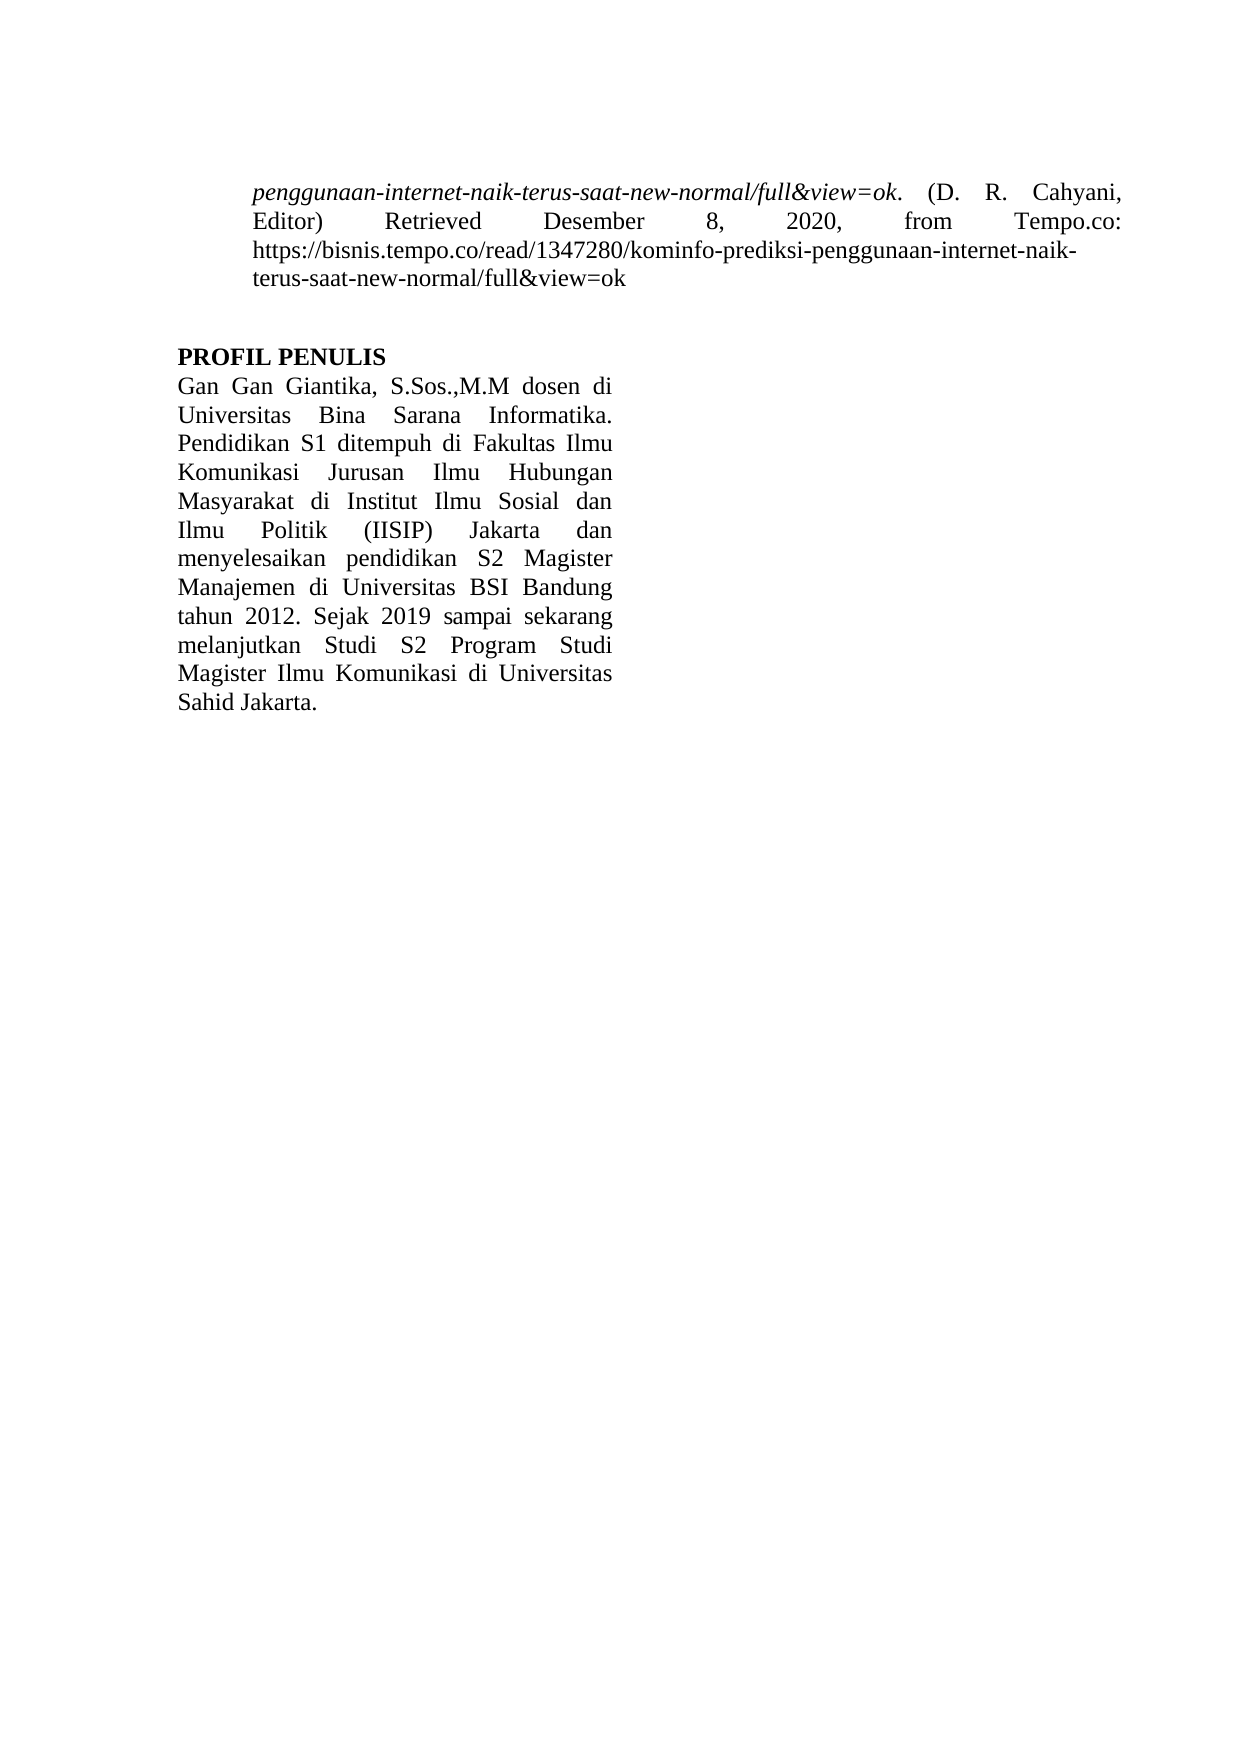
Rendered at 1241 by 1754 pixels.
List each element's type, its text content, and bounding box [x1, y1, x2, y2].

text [177, 177, 1122, 292]
text Gan Gan Giantika, S.Sos.,M.M dosen di Universitas Bina Sarana Informatika. Pendidikan S1 ditempuh di Fakultas Ilmu Komunikasi Jurusan Ilmu Hubungan Masyarakat di Institut Ilmu Sosial dan Ilmu Politik (IISIP) Jakarta dan menyelesaikan pendidikan S2 Magister Manajemen di Universitas BSI Bandung tahun 2012. Sejak 2019 sampai sekarang melanjutkan Studi S2 Program Studi Magister Ilmu Komunikasi di Universitas Sahid Jakarta. [177, 371, 613, 716]
subtitle PROFIL PENULIS [177, 342, 613, 371]
